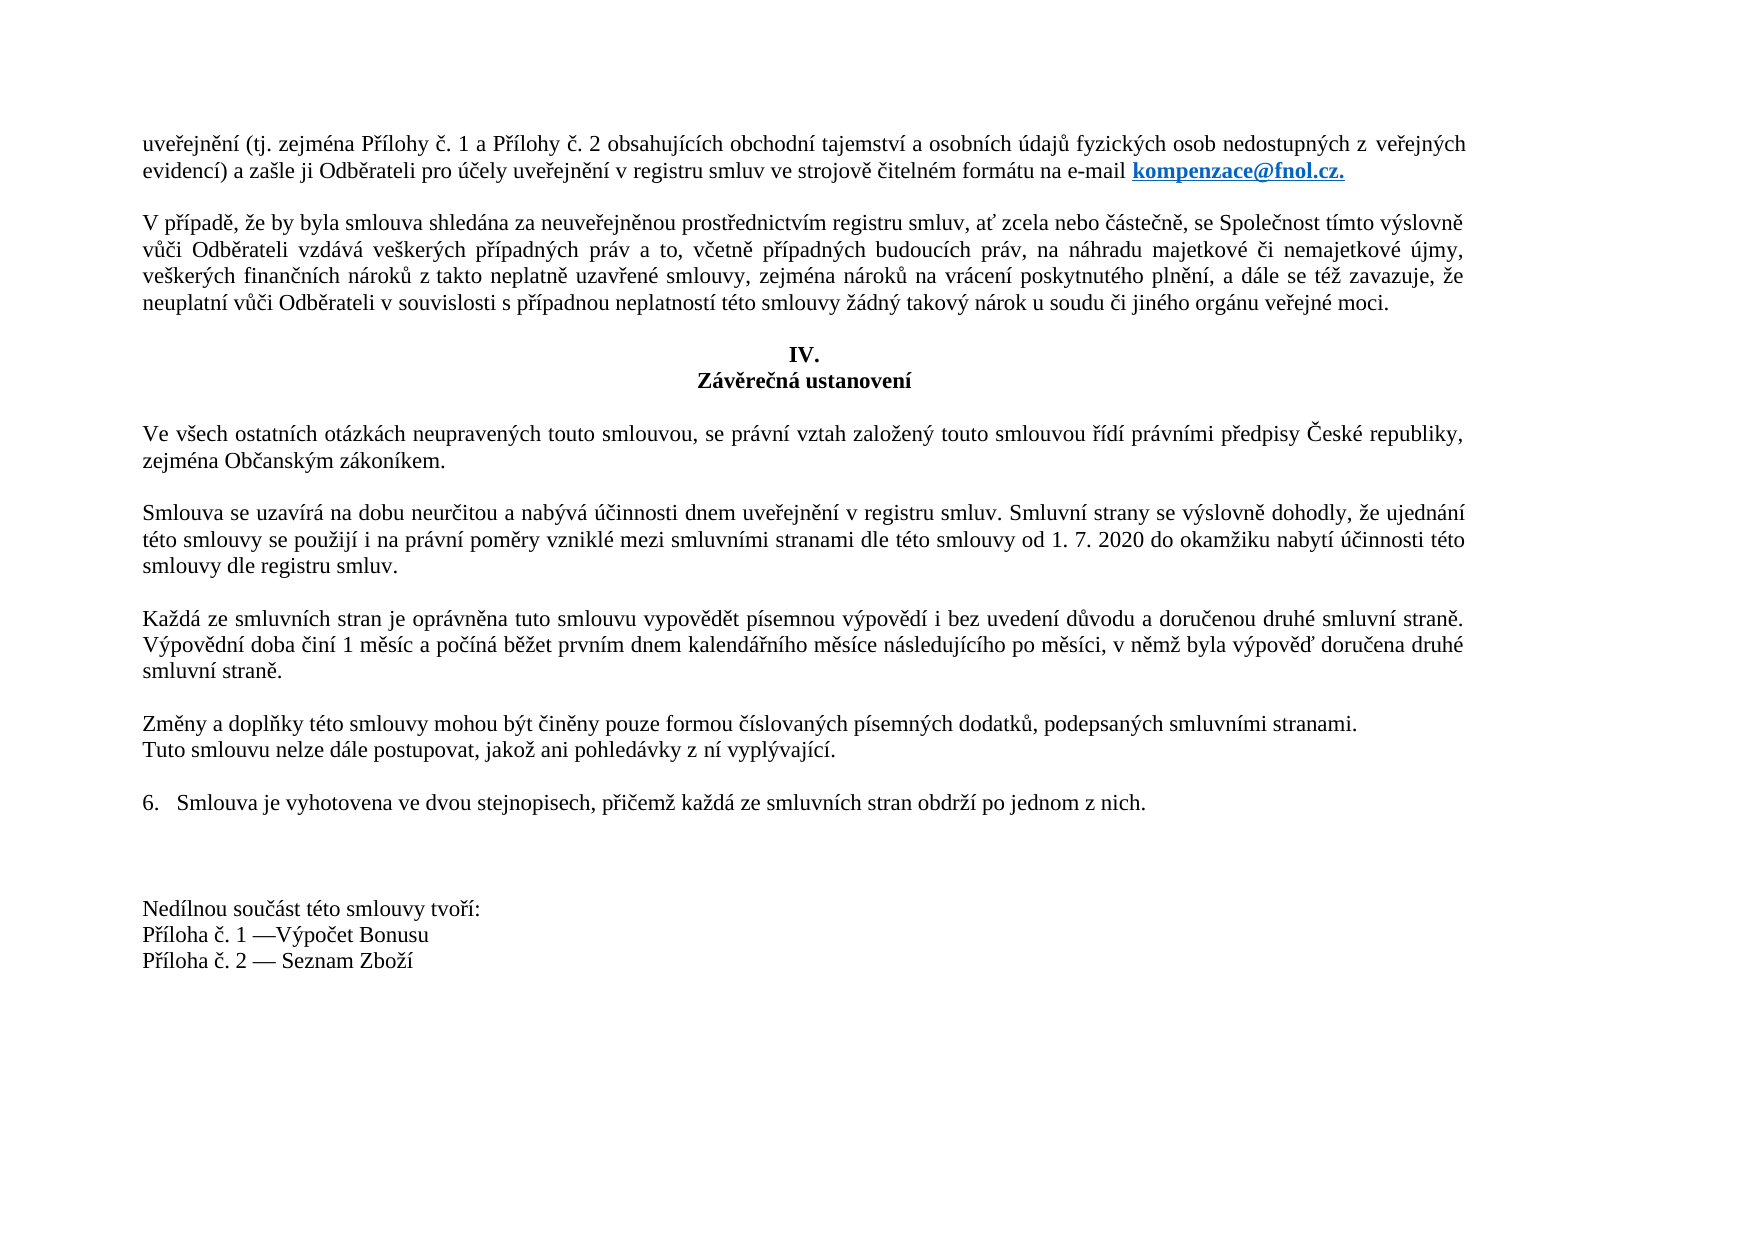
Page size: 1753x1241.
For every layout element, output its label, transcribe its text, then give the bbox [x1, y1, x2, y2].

text Ve všech ostatních otázkách neupravených touto smlouvou, se právní vztah založený touto smlouvou řídí právními předpisy České republiky, zejména Občanským zákoníkem. [142, 420, 1466, 473]
text 6. Smlouva je vyhotovena ve dvou stejnopisech, přičemž každá ze smluvních stran obdrží po jednom z nich. [142, 789, 1466, 816]
text Smlouva se uzavírá na dobu neurčitou a nabývá účinnosti dnem uveřejnění v registru smluv. Smluvní strany se výslovně dohodly, že ujednání této smlouvy se použijí i na právní poměry vzniklé mezi smluvními stranami dle této smlouvy od 1. 7. 2020 do okamžiku nabytí účinnosti této smlouvy dle registru smluv. [142, 499, 1466, 578]
text V případě, že by byla smlouva shledána za neuveřejněnou prostřednictvím registru smluv, ať zcela nebo částečně, se Společnost tímto výslovně vůči Odběrateli vzdává veškerých případných práv a to, včetně případných budoucích práv, na náhradu majetkové či nemajetkové újmy, veškerých finančních nároků z takto neplatně uzavřené smlouvy, zejména nároků na vrácení poskytnutého plnění, a dále se též zavazuje, že neuplatní vůči Odběrateli v souvislosti s případnou neplatností této smlouvy žádný takový nárok u soudu či jiného orgánu veřejné moci. [142, 209, 1466, 315]
text Každá ze smluvních stran je oprávněna tuto smlouvu vypovědět písemnou výpovědí i bez uvedení důvodu a doručenou druhé smluvní straně. Výpovědní doba činí 1 měsíc a počíná běžet prvním dnem kalendářního měsíce následujícího po měsíci, v němž byla výpověď doručena druhé smluvní straně. [142, 605, 1466, 684]
text Nedílnou součást této smlouvy tvoří: [142, 895, 1466, 921]
text Příloha č. 2 — Seznam Zboží [142, 947, 1466, 974]
text Změny a doplňky této smlouvy mohou být činěny pouze formou číslovaných písemných dodatků, podepsaných smluvními stranami. [142, 710, 1466, 737]
text Tuto smlouvu nelze dále postupovat, jakož ani pohledávky z ní vyplývající. [142, 737, 1466, 763]
text Závěrečná ustanovení [142, 368, 1466, 394]
text IV. [142, 341, 1466, 368]
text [142, 130, 1466, 183]
text Příloha č. 1 —Výpočet Bonusu [142, 921, 1466, 947]
